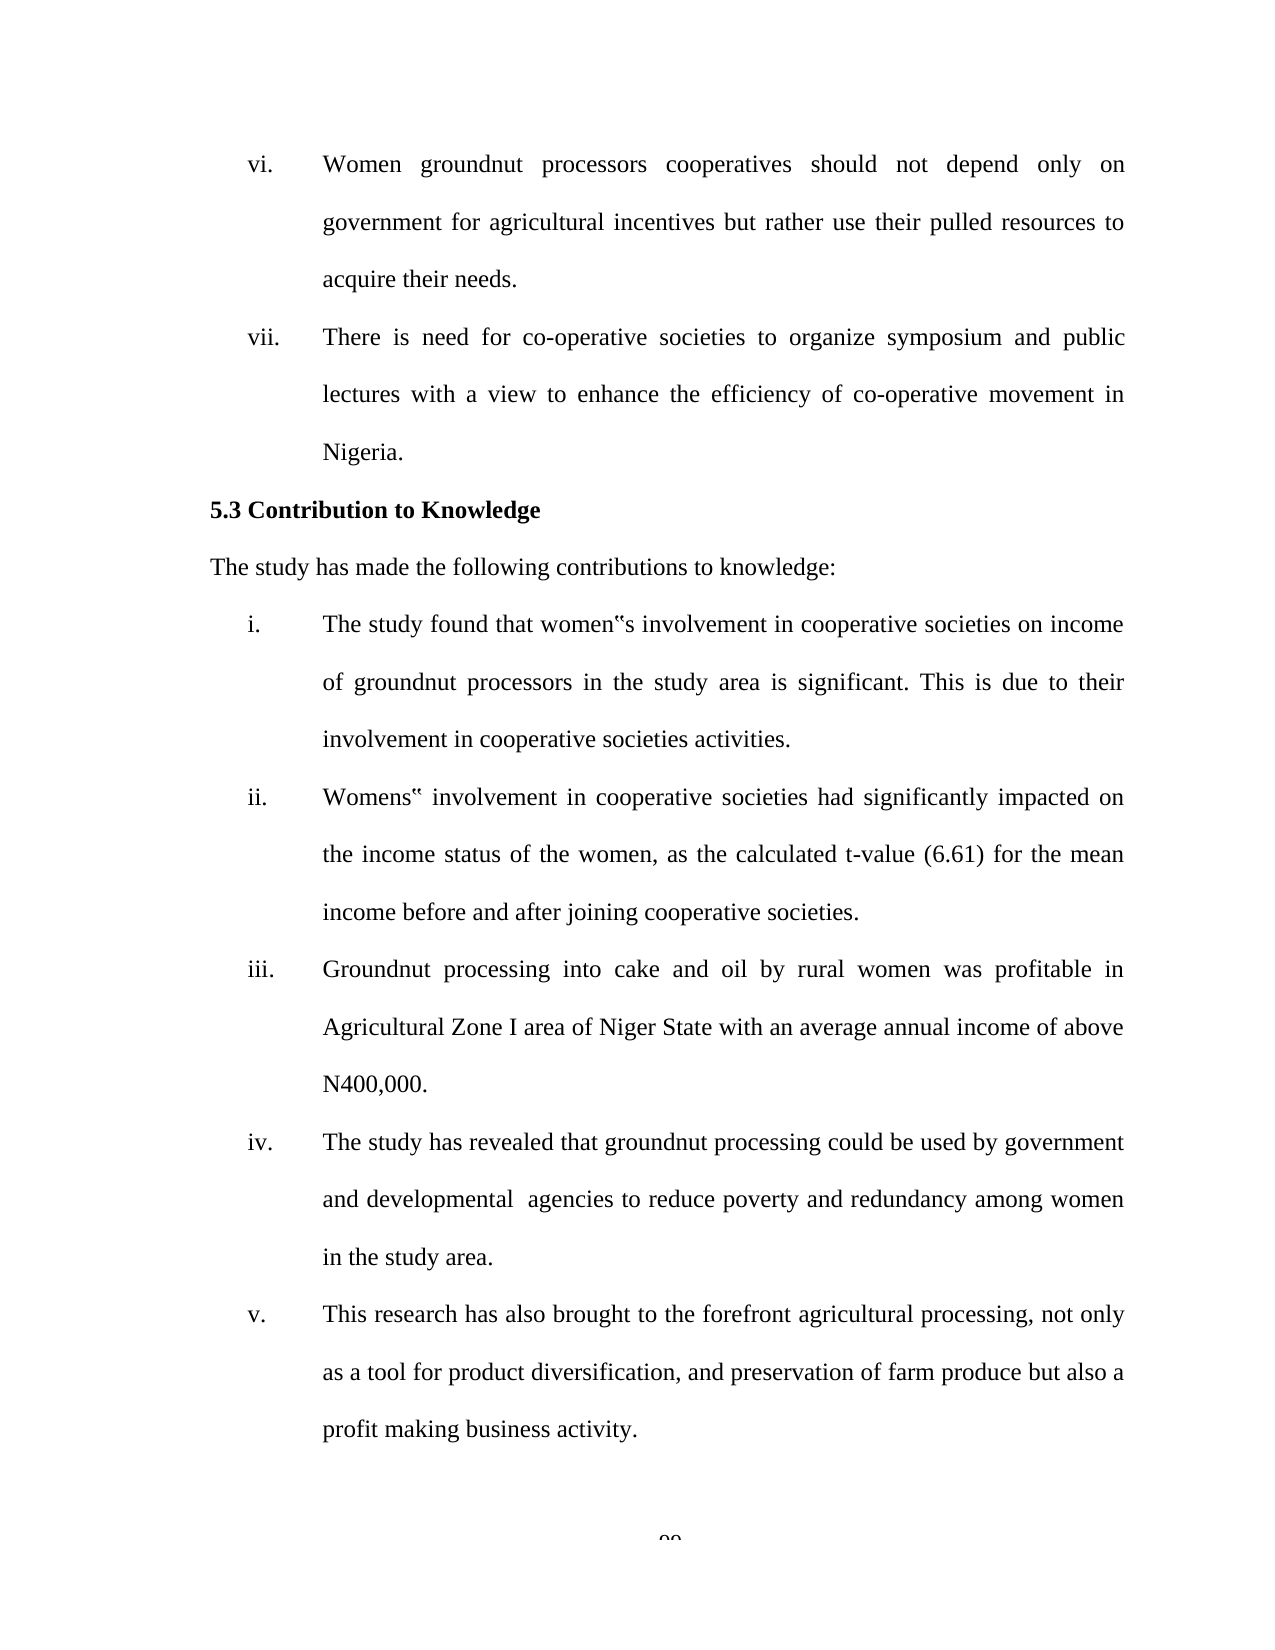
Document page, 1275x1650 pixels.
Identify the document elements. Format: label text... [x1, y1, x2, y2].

text The study has made the following contributions to knowledge: [210, 552, 1275, 581]
list The study found that women‟s involvement in cooperative societies on income of groundnut processors in the study area is significant. This is due to their involvement in cooperative societies activities. [247, 609, 1125, 753]
list This research has also brought to the forefront agricultural processing, not only as a tool for product diversification, and preservation of farm produce but also a profit making business activity. [247, 1299, 1125, 1443]
list Groundnut processing into cake and oil by rural women was profitable in Agricultural Zone I area of Niger State with an average annual income of above N400,000. [247, 954, 1125, 1098]
list There is need for co-operative societies to organize symposium and public lectures with a view to enhance the efficiency of co-operative movement in Nigeria. [247, 322, 1125, 465]
list The study has revealed that groundnut processing could be used by government and developmental agencies to reduce poverty and redundancy among women in the study area. [247, 1127, 1125, 1271]
list Womens‟ involvement in cooperative societies had significantly impacted on the income status of the women, as the calculated t-value (6.61) for the mean income before and after joining cooperative societies. [247, 782, 1125, 926]
subtitle Contribution to Knowledge [210, 495, 1275, 523]
list Women groundnut processors cooperatives should not depend only on government for agricultural incentives but rather use their pulled resources to acquire their needs. [247, 149, 1125, 293]
